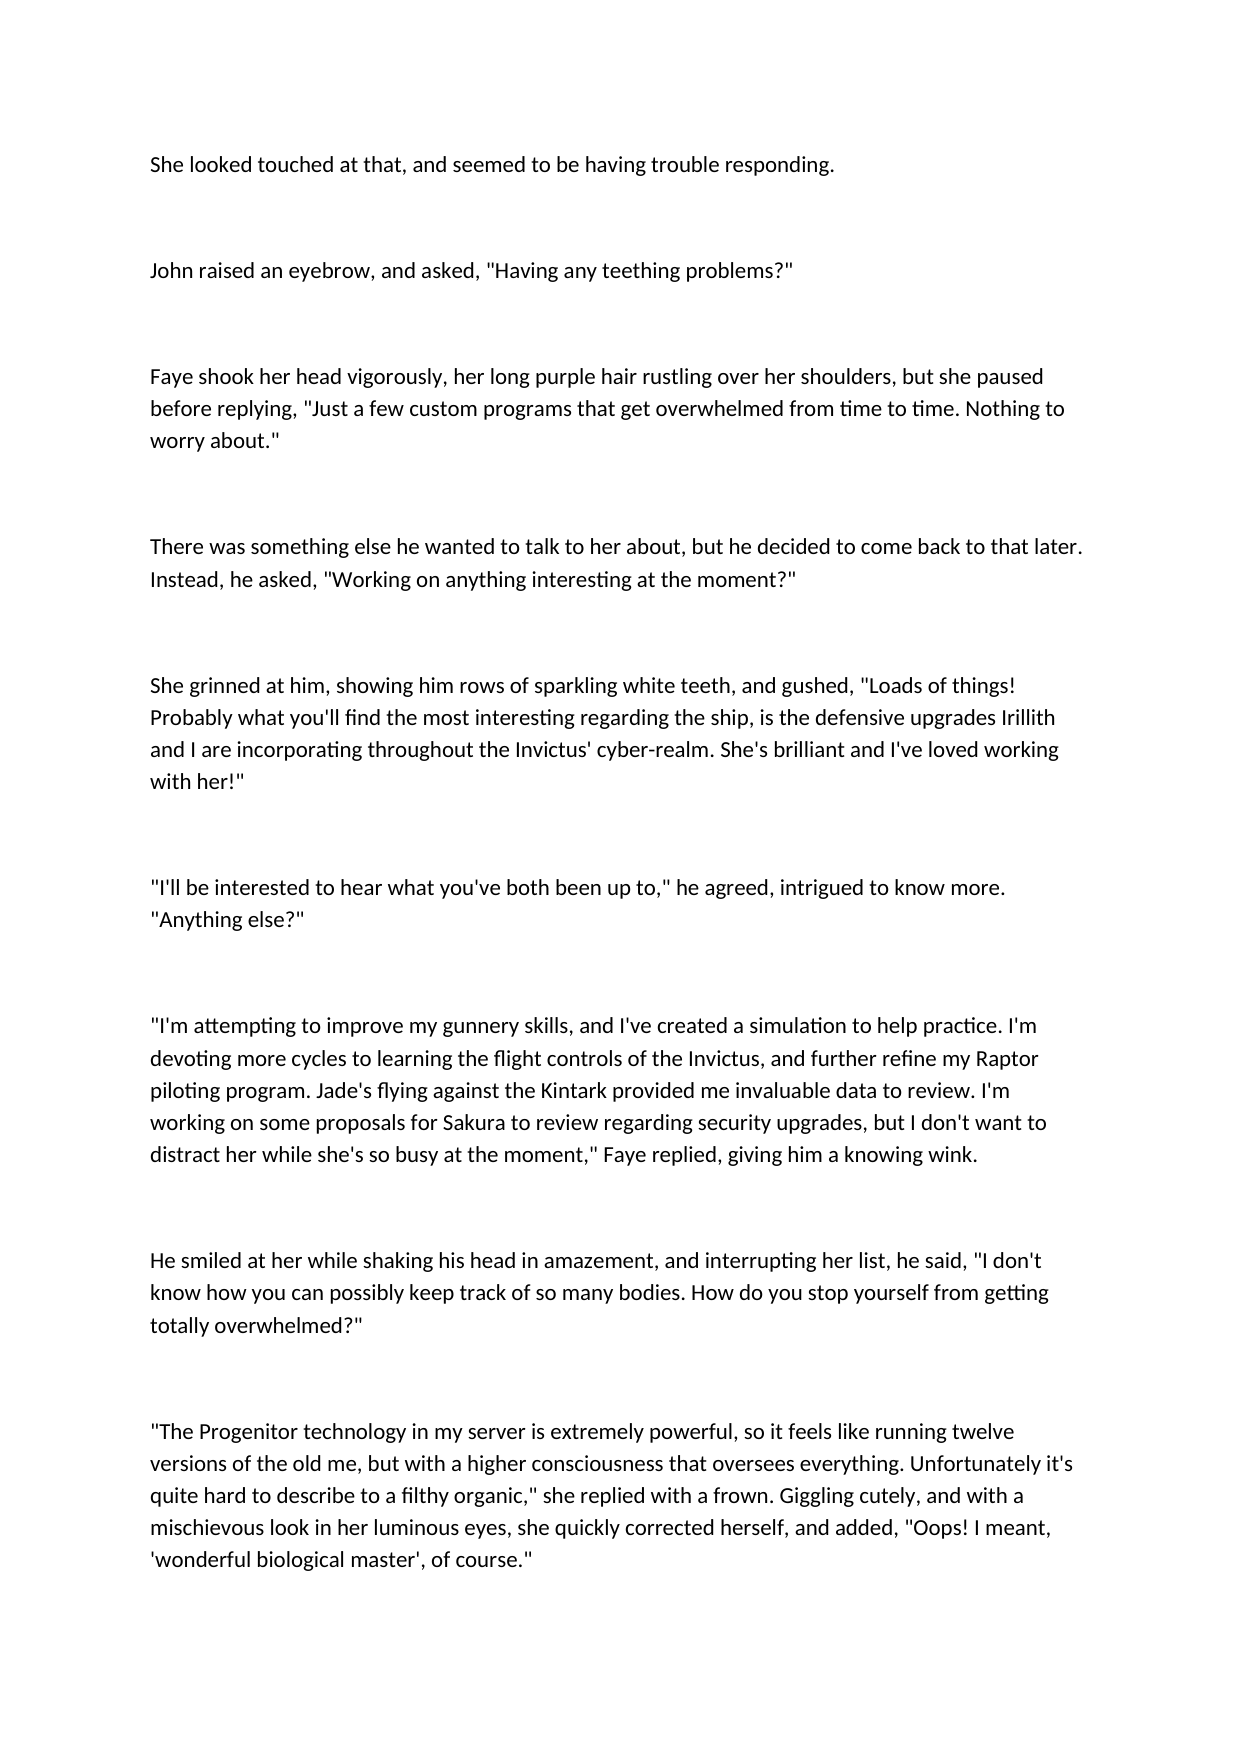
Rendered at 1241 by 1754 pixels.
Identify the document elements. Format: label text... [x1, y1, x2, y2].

text "I'll be interested to hear what you've both been up to," he agreed, intrigued to know more. "Anything else?" [150, 873, 1090, 933]
text "I'm attempting to improve my gunnery skills, and I've created a simulation to help practice. I'm devoting more cycles to learning the flight controls of the Invictus, and further refine my Raptor piloting program. Jade's flying against the Kintark provided me invaluable data to review. I'm working on some proposals for Sakura to review regarding security upgrades, but I don't want to distract her while she's so busy at the moment," Faye replied, giving him a knowing wink. [150, 1012, 1090, 1168]
text She grinned at him, showing him rows of sparkling white teeth, and gushed, "Loads of things! Probably what you'll find the most interesting regarding the ship, is the defensive upgrades Irillith and I are incorporating throughout the Invictus' cyber-realm. She's brilliant and I've loved working with her!" [150, 671, 1090, 795]
text She looked touched at that, and seemed to be having trouble responding. [150, 150, 1090, 178]
text He smiled at her while shaking his head in amazement, and interrupting her list, he said, "I don't know how you can possibly keep track of so many bodies. How do you stop yourself from getting totally overwhelmed?" [150, 1246, 1090, 1339]
text "The Progenitor technology in my server is extremely powerful, so it feels like running twelve versions of the old me, but with a higher consciousness that oversees everything. Unfortunately it's quite hard to describe to a filthy organic," she replied with a frown. Giggling cutely, and with a mischievous look in her luminous eyes, she quickly corrected herself, and added, "Oops! I meant, 'wonderful biological master', of course." [150, 1417, 1090, 1573]
text John raised an eyebrow, and asked, "Having any teething problems?" [150, 256, 1090, 284]
text Faye shook her head vigorously, her long purple hair rustling over her shoulders, but she paused before replying, "Just a few custom programs that get overwhelmed from time to time. Nothing to worry about." [150, 362, 1090, 454]
text There was something else he wanted to talk to her about, but he decided to come back to that later. Instead, he asked, "Working on anything interesting at the moment?" [150, 532, 1090, 593]
